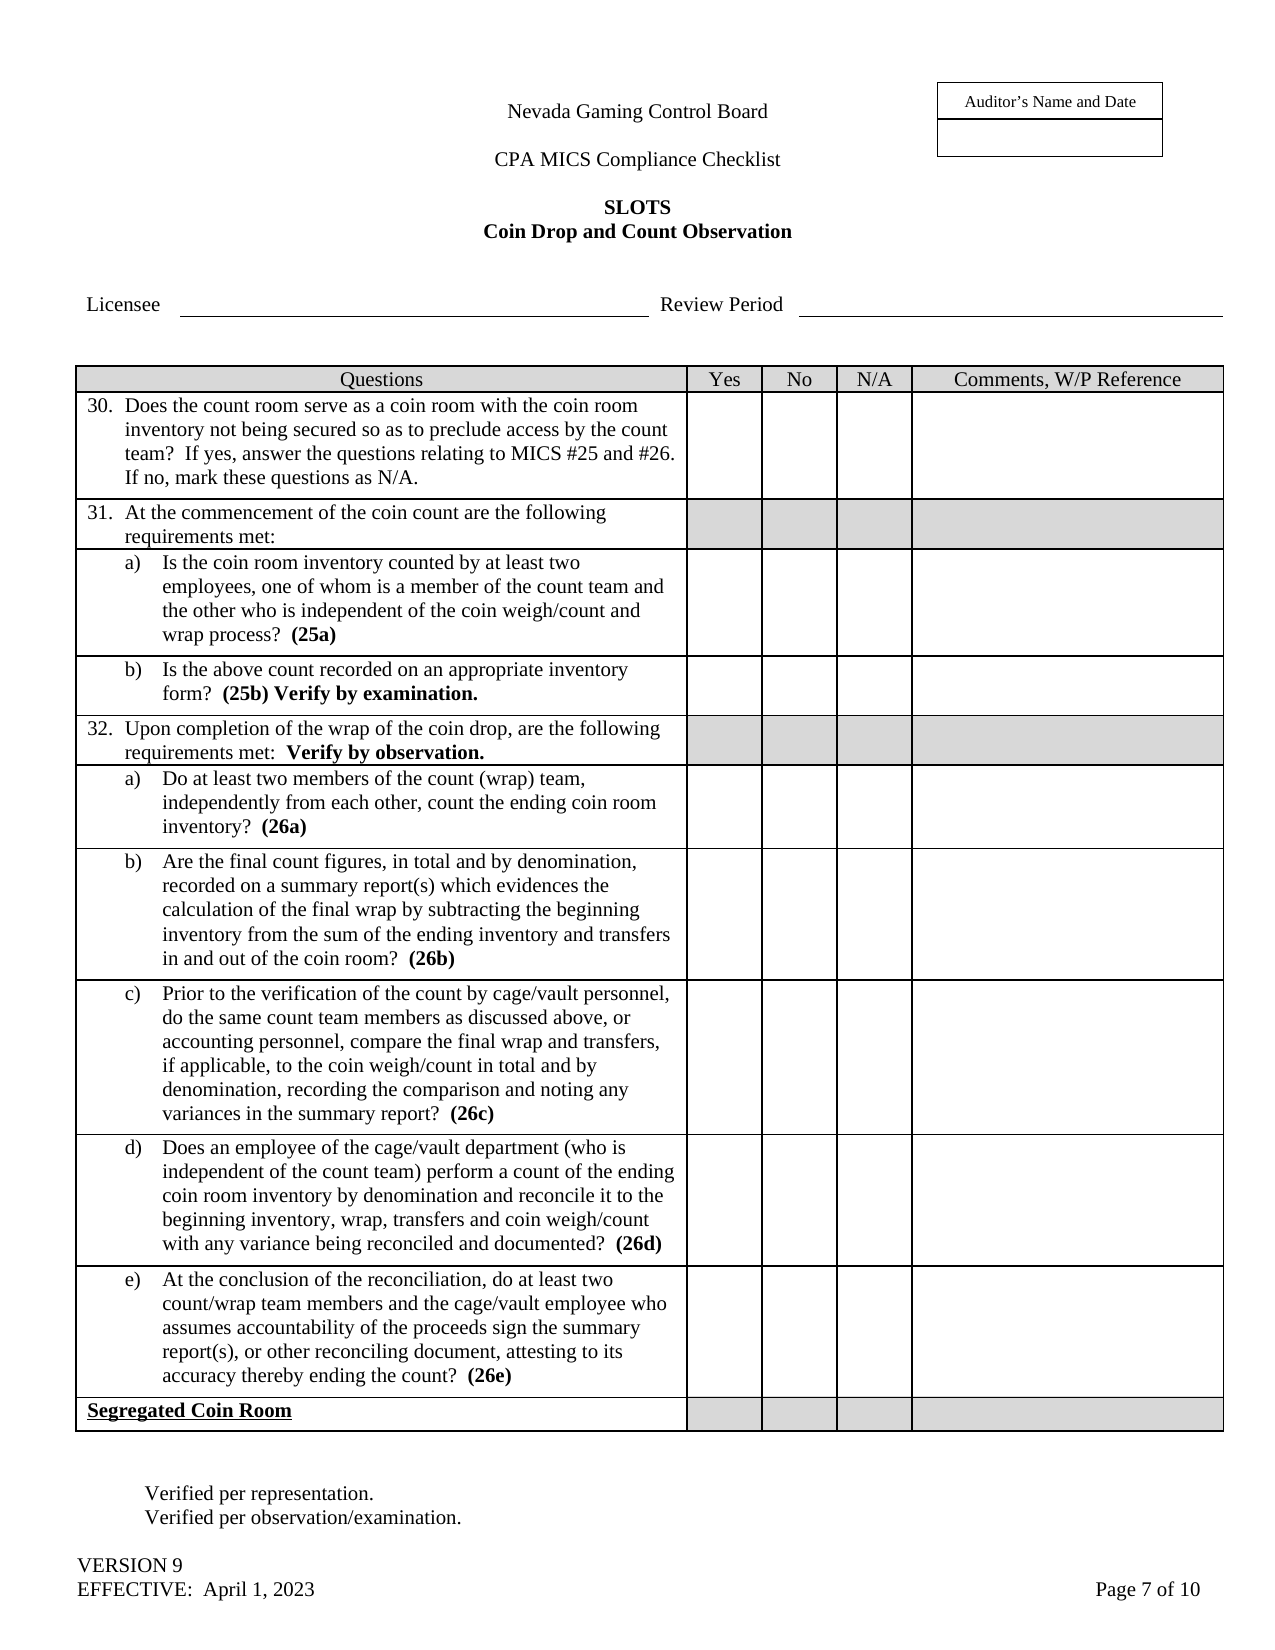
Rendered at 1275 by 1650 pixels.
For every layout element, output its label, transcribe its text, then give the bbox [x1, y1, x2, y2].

table_cell [913, 716, 1223, 764]
table_cell Upon completion of the wrap of the coin drop, are the following requirements met: Verify by observation. [77, 716, 686, 764]
table_cell At the conclusion of the reconciliation, do at least two count/wrap team members and the cage/vault employee who assumes accountability of the proceeds sign the summary report(s), or other reconciling document, attesting to its accuracy thereby ending the count? (26e) [77, 1267, 686, 1396]
table_cell [688, 393, 761, 498]
table_header Comments, W/P Reference [913, 367, 1223, 391]
table_cell Do at least two members of the count (wrap) team, independently from each other, count the ending coin room inventory? (26a) [77, 766, 686, 848]
table_cell [913, 550, 1223, 655]
table_cell [688, 550, 761, 655]
table_cell [838, 550, 911, 655]
table_cell [763, 500, 836, 548]
table_cell [913, 1135, 1223, 1265]
table_header N/A [838, 367, 911, 391]
table_cell [913, 500, 1223, 548]
table_cell [763, 1135, 836, 1265]
table_cell Prior to the verification of the count by cage/vault personnel, do the same count team members as discussed above, or accounting personnel, compare the final wrap and transfers, if applicable, to the coin weigh/count in total and by denomination, recording the comparison and noting any variances in the summary report? (26c) [77, 981, 686, 1133]
table_cell [688, 1267, 761, 1396]
table_cell At the commencement of the coin count are the following requirements met: [77, 500, 686, 548]
table_cell [763, 981, 836, 1133]
table_cell Does an employee of the cage/vault department (who is independent of the count team) perform a count of the ending coin room inventory by denomination and reconcile it to the beginning inventory, wrap, transfers and coin weigh/count with any variance being reconciled and documented? (26d) [77, 1135, 686, 1265]
table_cell [838, 393, 911, 498]
table_cell [838, 766, 911, 848]
table_cell [688, 981, 761, 1133]
table_header Questions [77, 367, 686, 391]
table_cell [913, 657, 1223, 715]
table_cell [763, 766, 836, 848]
table_cell [763, 716, 836, 764]
table_cell [763, 550, 836, 655]
table_cell [913, 766, 1223, 848]
table_header No [763, 367, 836, 391]
table_cell [688, 657, 761, 715]
table_header Yes [688, 367, 761, 391]
table_cell [763, 393, 836, 498]
table_cell [838, 1267, 911, 1396]
table_cell [838, 657, 911, 715]
table_cell Does the count room serve as a coin room with the coin room inventory not being secured so as to preclude access by the count team? If yes, answer the questions relating to MICS #25 and #26. If no, mark these questions as N/A. [77, 393, 686, 498]
table_cell [688, 1135, 761, 1265]
table_cell [913, 1267, 1223, 1396]
table_cell [688, 716, 761, 764]
table_cell [763, 1267, 836, 1396]
table_cell [763, 657, 836, 715]
table_cell [838, 1135, 911, 1265]
table_cell [913, 1398, 1223, 1430]
table_cell [838, 849, 911, 979]
table_cell [688, 766, 761, 848]
table_cell [913, 849, 1223, 979]
table_cell [838, 1398, 911, 1430]
table_cell Is the coin room inventory counted by at least two employees, one of whom is a member of the count team and the other who is independent of the coin weigh/count and wrap process? (25a) [77, 550, 686, 655]
table_cell [838, 500, 911, 548]
table_cell [838, 981, 911, 1133]
table_cell [913, 393, 1223, 498]
table_cell Is the above count recorded on an appropriate inventory form? (25b) Verify by examination. [77, 657, 686, 715]
table_cell [763, 849, 836, 979]
table_cell [838, 716, 911, 764]
table_cell [913, 981, 1223, 1133]
table_cell Segregated Coin Room [77, 1398, 686, 1430]
table_cell [688, 849, 761, 979]
table_cell [688, 500, 761, 548]
table_cell Are the final count figures, in total and by denomination, recorded on a summary report(s) which evidences the calculation of the final wrap by subtracting the beginning inventory from the sum of the ending inventory and transfers in and out of the coin room? (26b) [77, 849, 686, 979]
table_cell [688, 1398, 761, 1430]
table_cell [763, 1398, 836, 1430]
